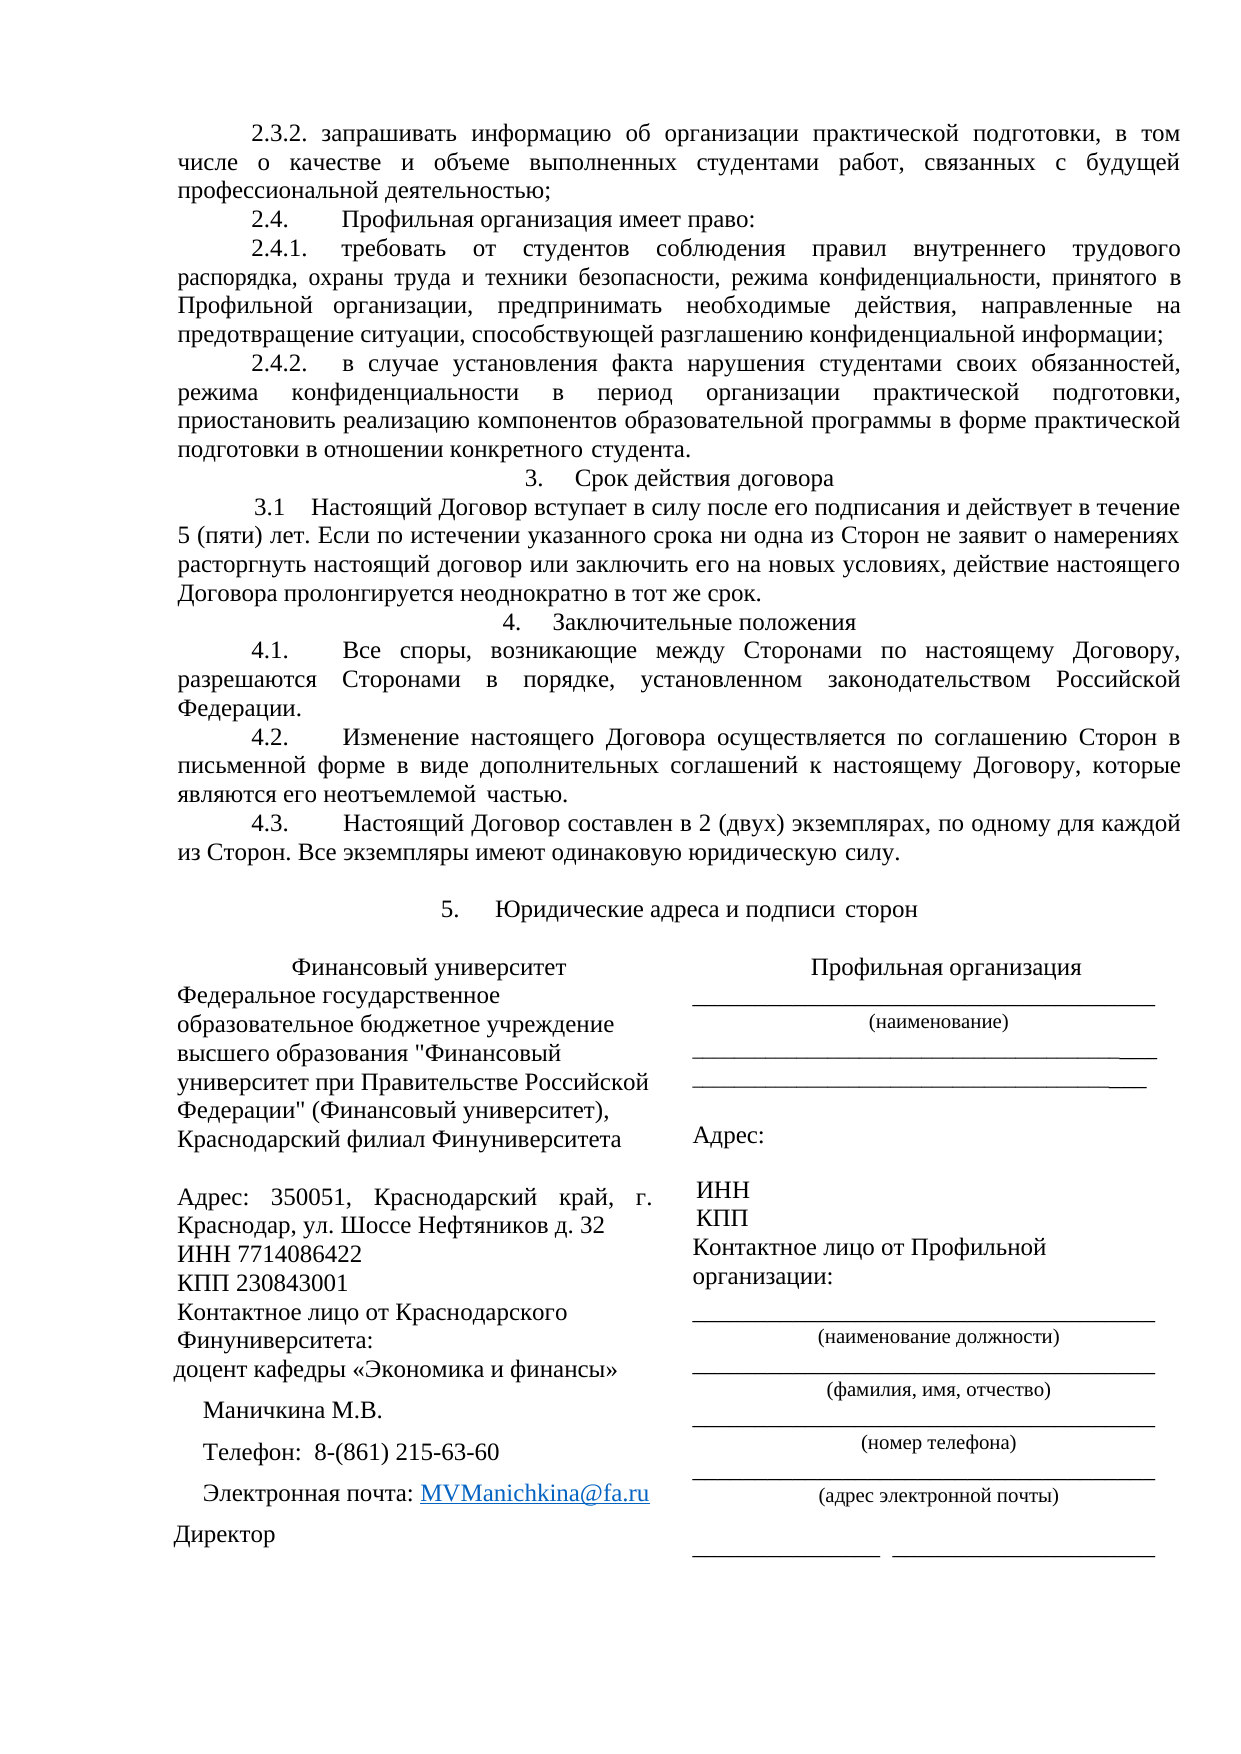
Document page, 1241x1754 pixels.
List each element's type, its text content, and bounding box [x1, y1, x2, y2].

subtitle Срок действия договора [177, 463, 1181, 492]
list в случае установления факта нарушения студентами своих обязанностей, режима конфиденциальности в период организации практической подготовки, приостановить реализацию компонентов образовательной программы в форме практической подготовки в отношении конкретного студента. [177, 348, 1181, 463]
text 2.3.2. запрашивать информацию об организации практической подготовки, в том числе о качестве и объеме выполненных студентами работ, связанных с будущей профессиональной деятельностью; [177, 118, 1181, 204]
subtitle Заключительные положения [177, 607, 1181, 636]
list Настоящий Договор составлен в 2 (двух) экземплярах, по одному для каждой из Сторон. Все экземпляры имеют одинаковую юридическую силу. [177, 808, 1181, 866]
list Профильная организация имеет право: [177, 204, 1181, 233]
list требовать от студентов соблюдения правил внутреннего трудового распорядка, охраны труда и техники безопасности, режима конфиденциальности, принятого в Профильной организации, предпринимать необходимые действия, направленные на предотвращение ситуации, способствующей разглашению конфиденциальной информации; [177, 233, 1181, 348]
subtitle Юридические адреса и подписи сторон [177, 894, 1181, 923]
table_header Финансовый университет [162, 952, 681, 981]
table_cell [162, 981, 681, 1577]
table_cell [681, 981, 1196, 1577]
list Все споры, возникающие между Сторонами по настоящему Договору, разрешаются Сторонами в порядке, установленном законодательством Российской Федерации. [177, 636, 1181, 722]
list Изменение настоящего Договора осуществляется по соглашению Сторон в письменной форме в виде дополнительных соглашений к настоящему Договору, которые являются его неотъемлемой частью. [177, 722, 1181, 808]
text 3.1 Настоящий Договор вступает в силу после его подписания и действует в течение 5 (пяти) лет. Если по истечении указанного срока ни одна из Сторон не заявит о намерениях расторгнуть настоящий договор или заключить его на новых условиях, действие настоящего Договора пролонгируется неоднократно в тот же срок. [177, 492, 1181, 607]
table_header Профильная организация [681, 952, 1196, 981]
